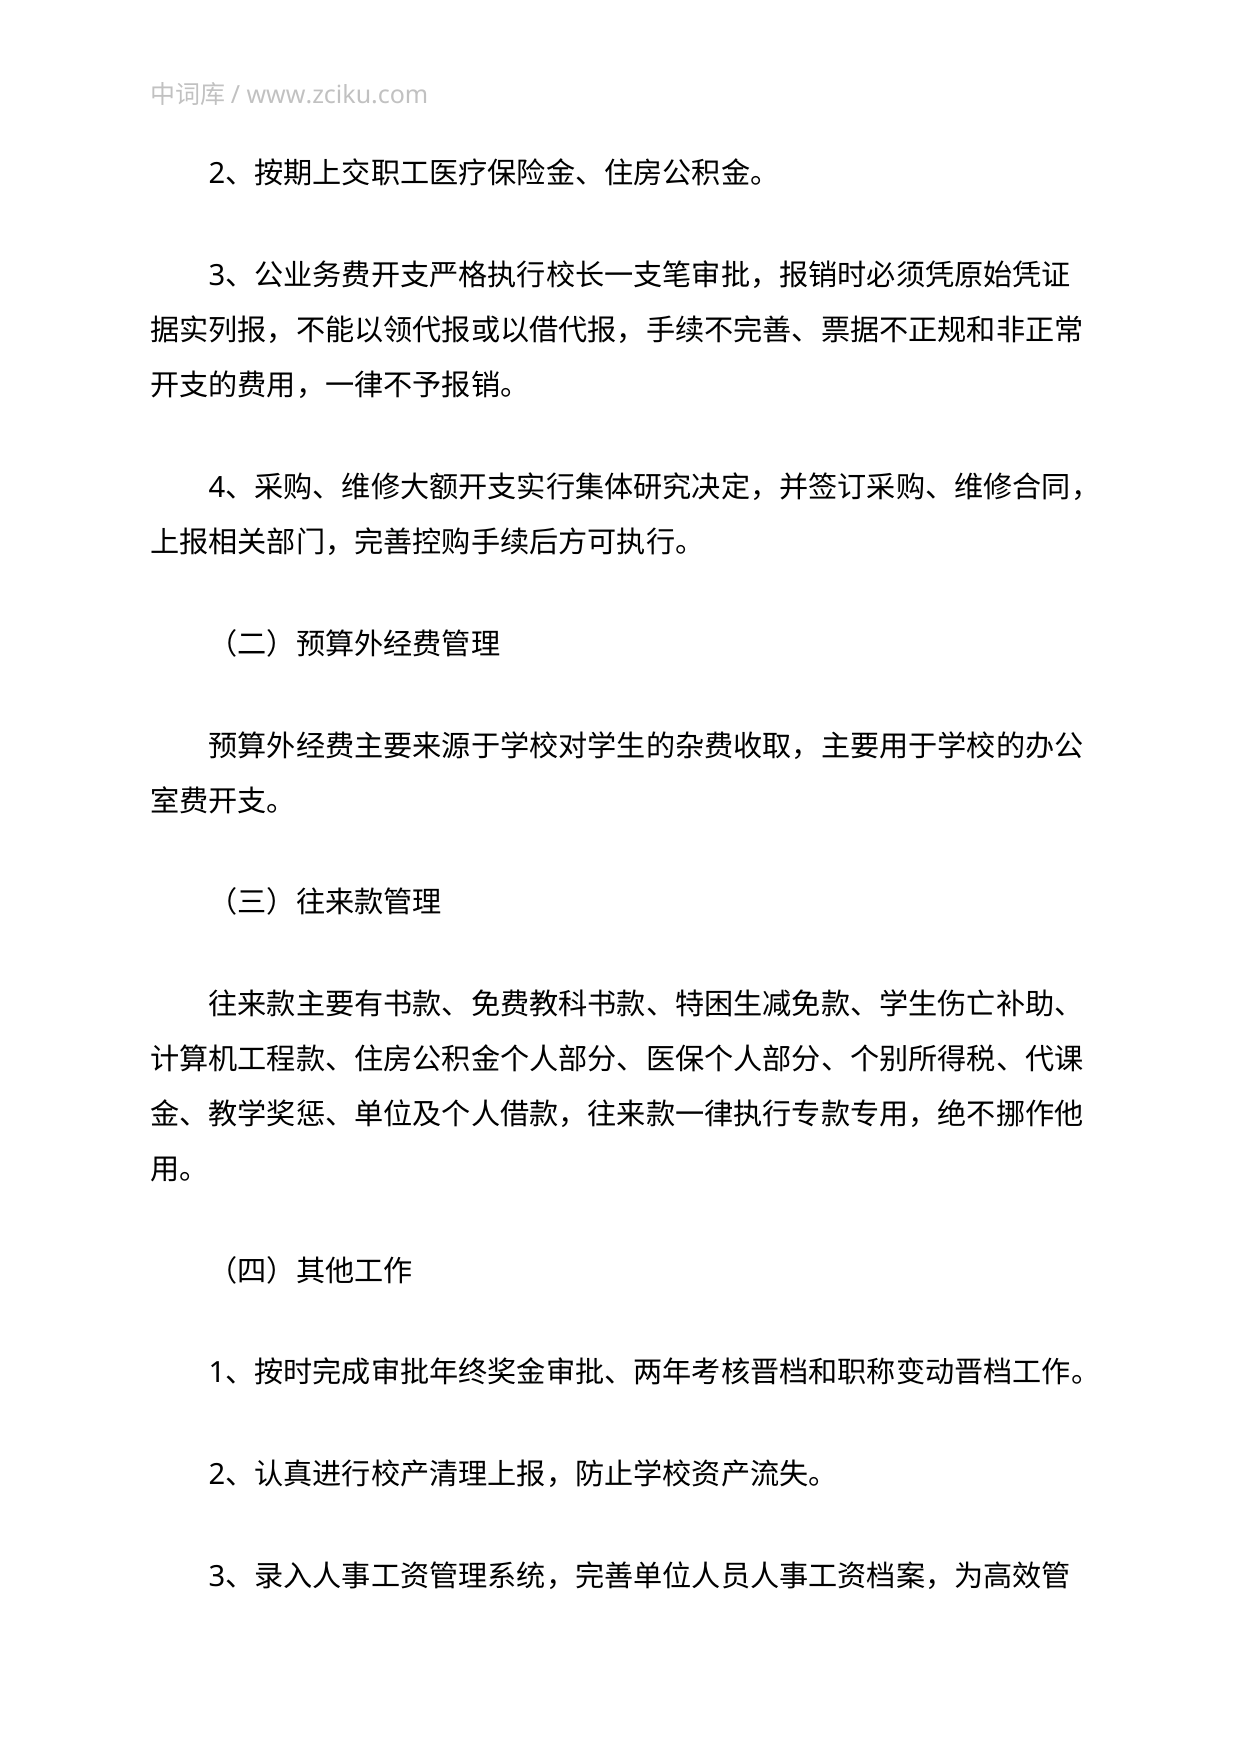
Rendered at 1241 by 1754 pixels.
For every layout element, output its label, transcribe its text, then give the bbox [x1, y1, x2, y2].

text 2、认真进行校产清理上报，防止学校资产流失。 [150, 1451, 1090, 1493]
text （二）预算外经费管理 [150, 620, 1090, 663]
text 预算外经费主要来源于学校对学生的杂费收取，主要用于学校的办公室费开支。 [150, 722, 1090, 819]
text （三）往来款管理 [150, 879, 1090, 921]
text （四）其他工作 [150, 1247, 1090, 1289]
text 4、采购、维修大额开支实行集体研究决定，并签订采购、维修合同，上报相关部门，完善控购手续后方可执行。 [150, 464, 1090, 561]
text 3、公业务费开支严格执行校长一支笔审批，报销时必须凭原始凭证据实列报，不能以领代报或以借代报，手续不完善、票据不正规和非正常开支的费用，一律不予报销。 [150, 252, 1090, 404]
text 2、按期上交职工医疗保险金、住房公积金。 [150, 150, 1090, 192]
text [150, 1553, 1090, 1595]
text 1、按时完成审批年终奖金审批、两年考核晋档和职称变动晋档工作。 [150, 1349, 1090, 1391]
text 往来款主要有书款、免费教科书款、特困生减免款、学生伤亡补助、计算机工程款、住房公积金个人部分、医保个人部分、个别所得税、代课金、教学奖惩、单位及个人借款，往来款一律执行专款专用，绝不挪作他用。 [150, 981, 1090, 1188]
